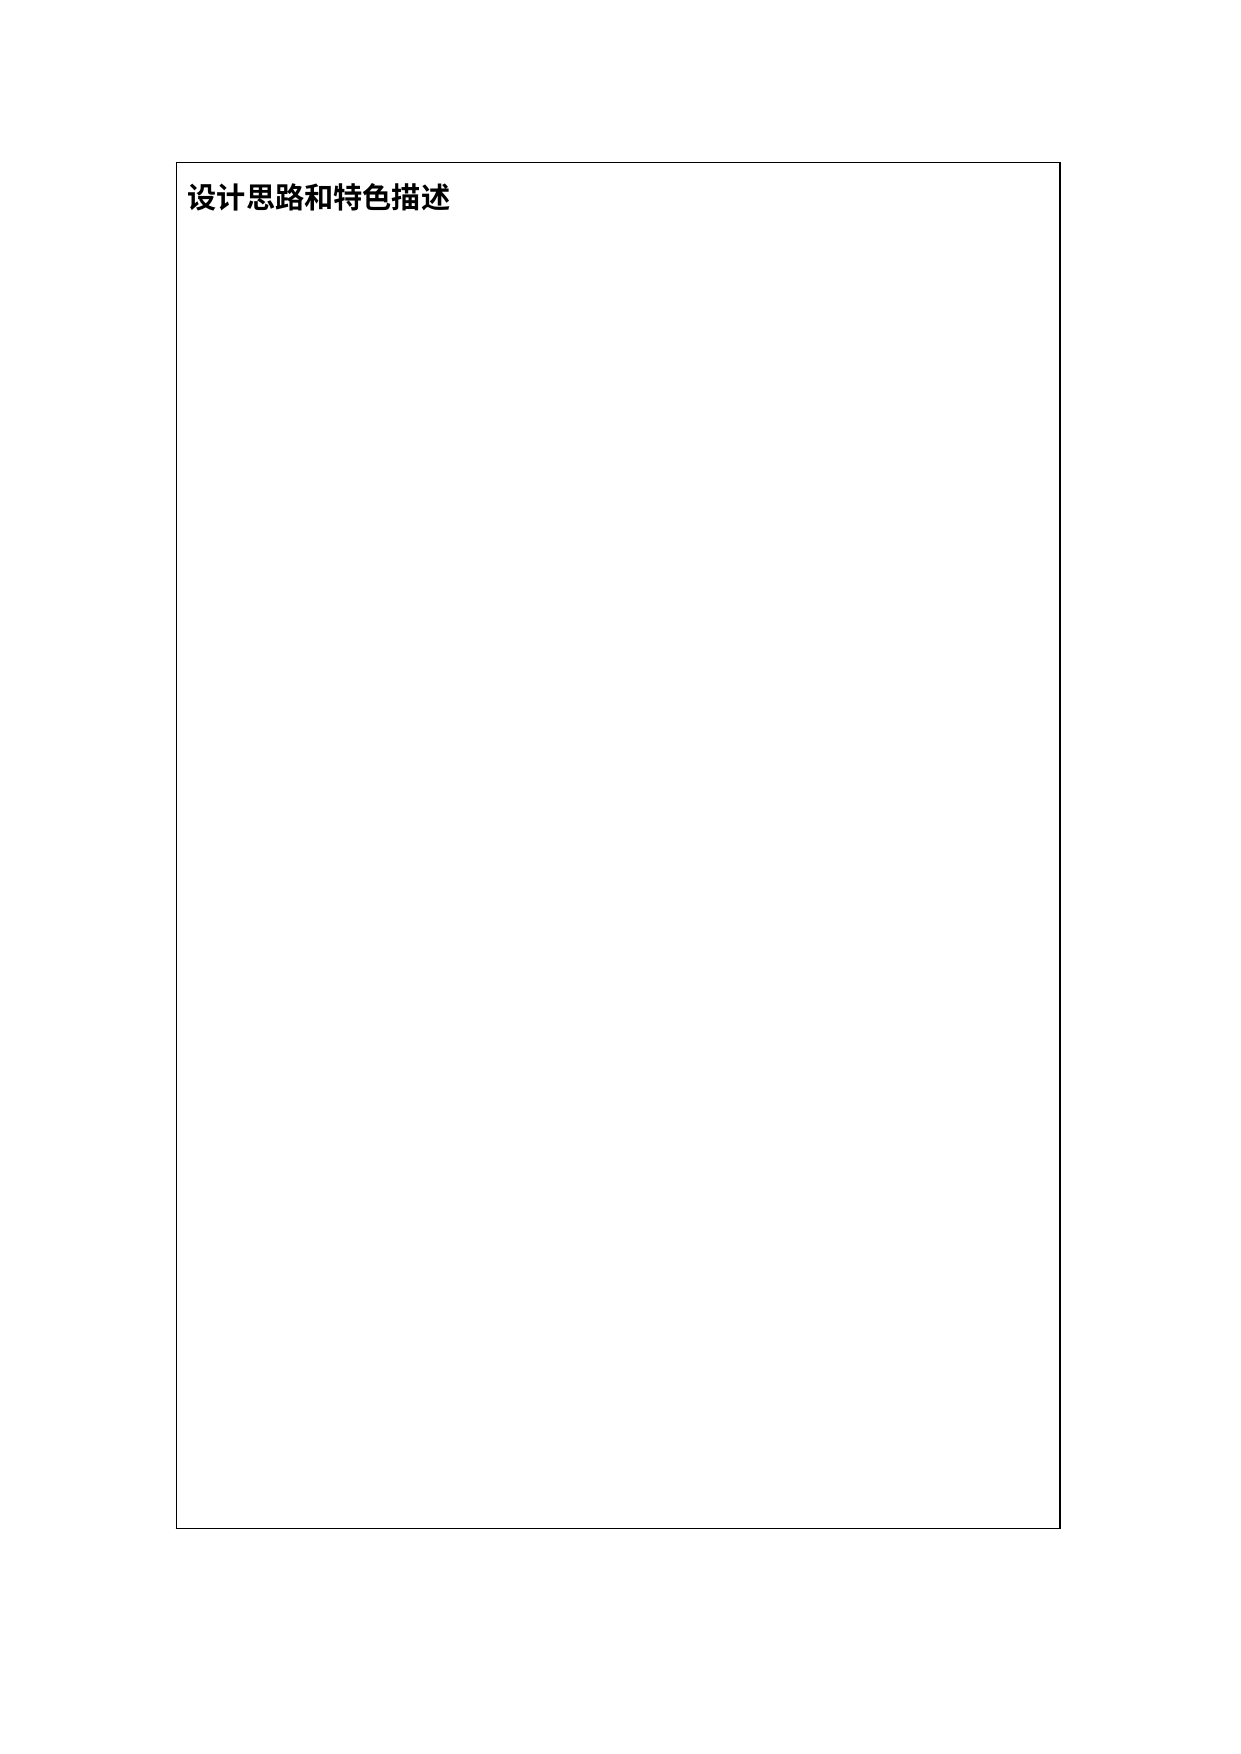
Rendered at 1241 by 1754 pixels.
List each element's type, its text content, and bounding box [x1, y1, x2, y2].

table_cell 设计思路和特色描述 [177, 163, 1059, 1528]
